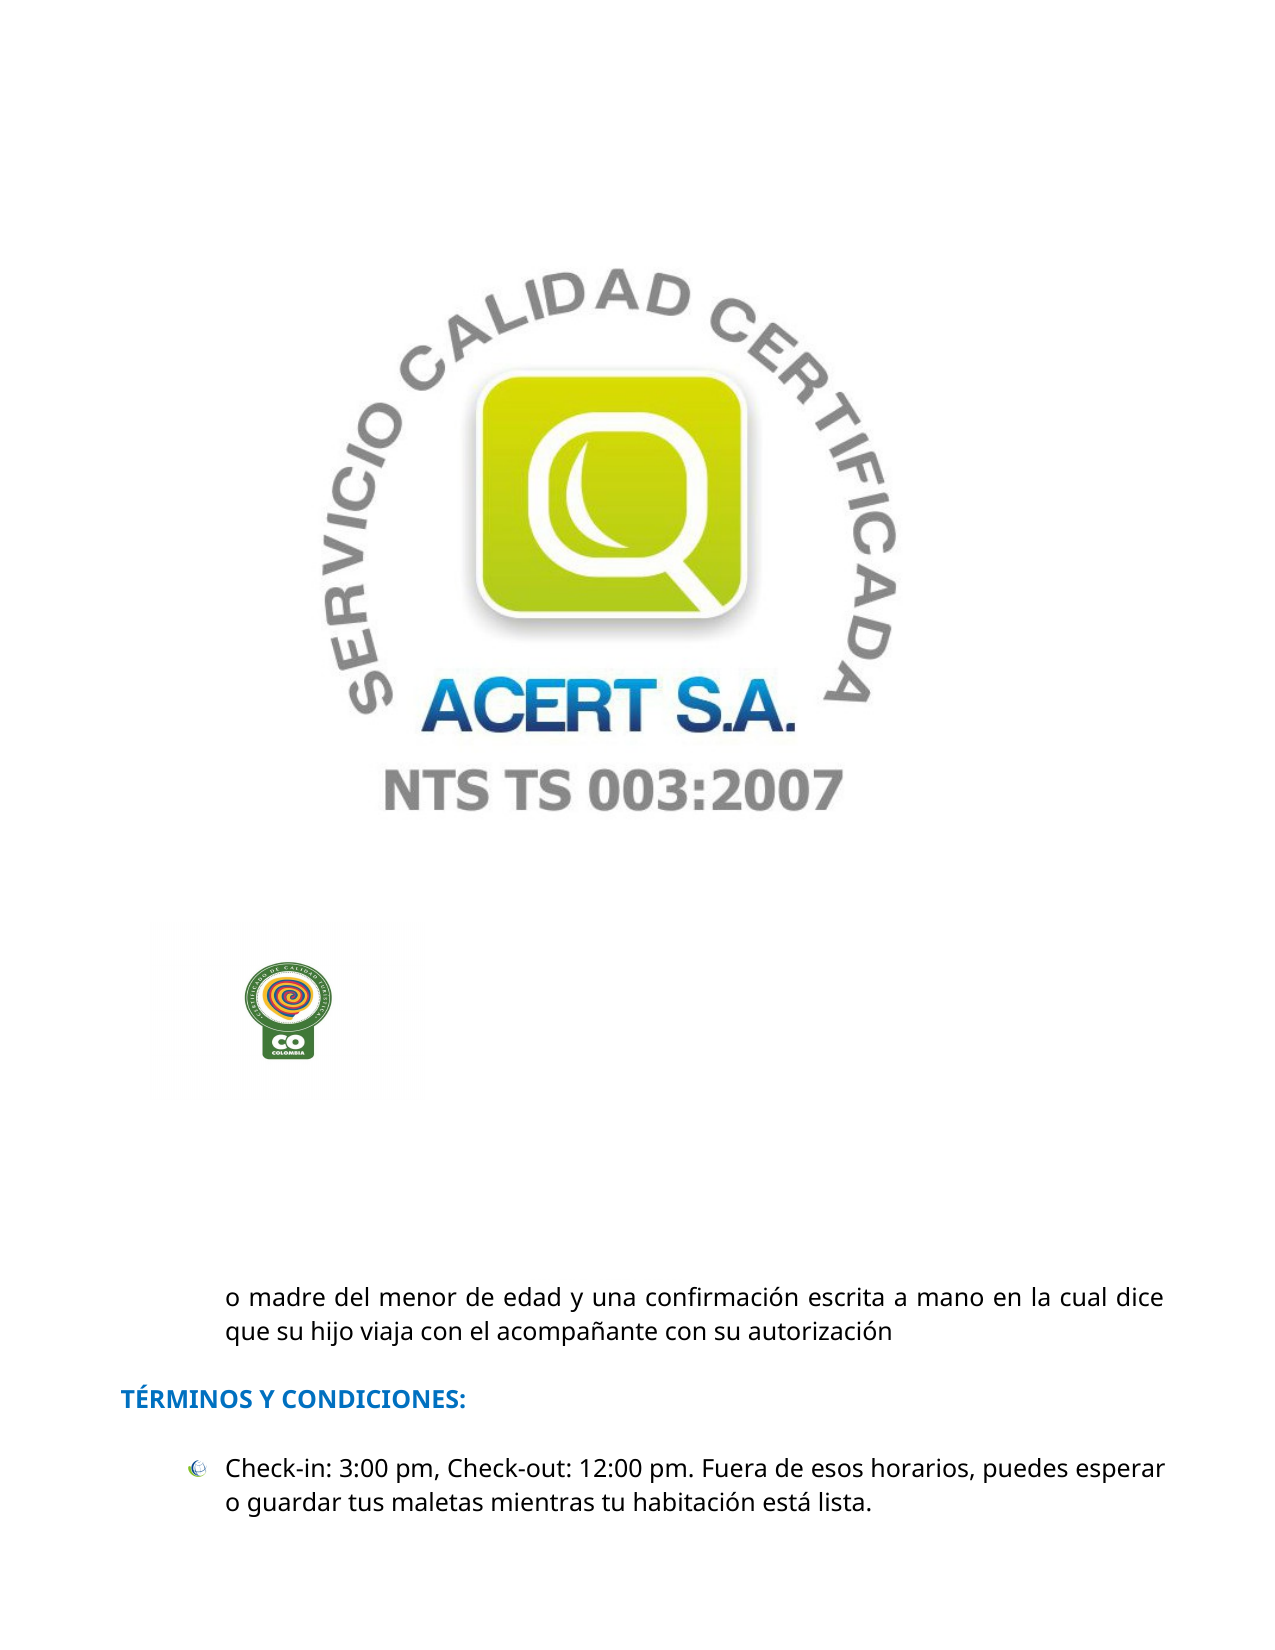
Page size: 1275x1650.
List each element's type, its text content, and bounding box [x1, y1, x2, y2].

picture [150, 87, 1071, 1280]
text TÉRMINOS Y CONDICIONES: [120, 1382, 1166, 1416]
picture [188, 1460, 207, 1477]
list Huéspedes menores de edad: Ambos padres del menor deben comprobar el parentesco con documentos de identificación. En caso de estar viajando con adultos que no sean los padres, se debe presentar una fotocopia del documento de identidad del acompañante con una firma autenticada del padre o madre del menor de edad y una confirmación escrita a mano en la cual dice que su hijo viaja con el acompañante con su autorización [187, 1280, 1166, 1348]
list Check-in: 3:00 pm, Check-out: 12:00 pm. Fuera de esos horarios, puedes esperar o guardar tus maletas mientras tu habitación está lista. [187, 1450, 1166, 1518]
